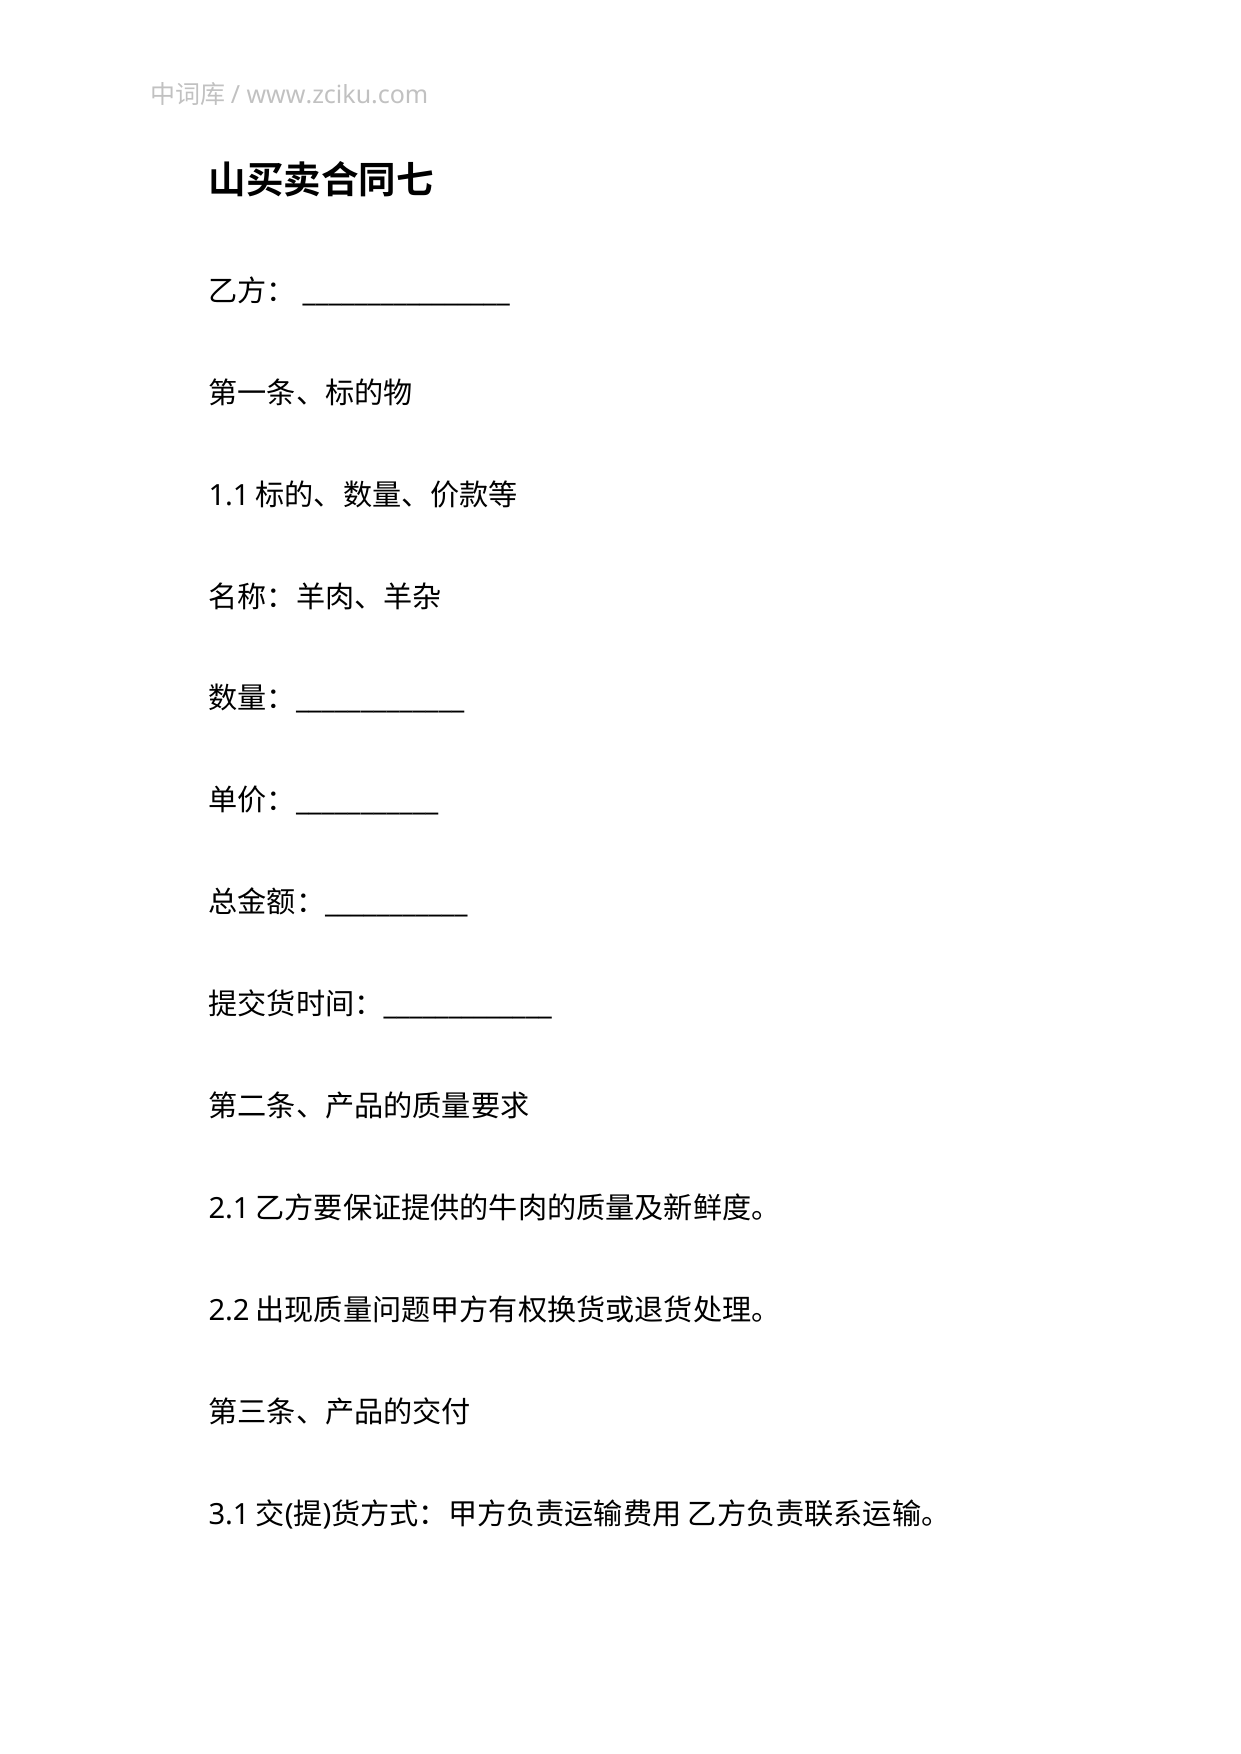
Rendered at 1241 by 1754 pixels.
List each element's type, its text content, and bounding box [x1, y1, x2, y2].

text 第三条、产品的交付 [150, 1388, 1090, 1431]
text 第二条、产品的质量要求 [150, 1083, 1090, 1125]
text 数量：_____________ [150, 675, 1090, 717]
text 名称：羊肉、羊杂 [150, 573, 1090, 615]
text 3.1交(提)货方式：甲方负责运输费用 乙方负责联系运输。 [150, 1490, 1090, 1533]
text 总金额：___________ [150, 879, 1090, 921]
text 2.1乙方要保证提供的牛肉的质量及新鲜度。 [150, 1184, 1090, 1227]
text 提交货时间：_____________ [150, 981, 1090, 1023]
text 单价：___________ [150, 777, 1090, 819]
text 第一条、标的物 [150, 369, 1090, 412]
text 乙方： ________________ [150, 267, 1090, 310]
text 山买卖合同七 [150, 150, 1090, 204]
text 1.1标的、数量、价款等 [150, 471, 1090, 513]
text 2.2出现质量问题甲方有权换货或退货处理。 [150, 1287, 1090, 1329]
